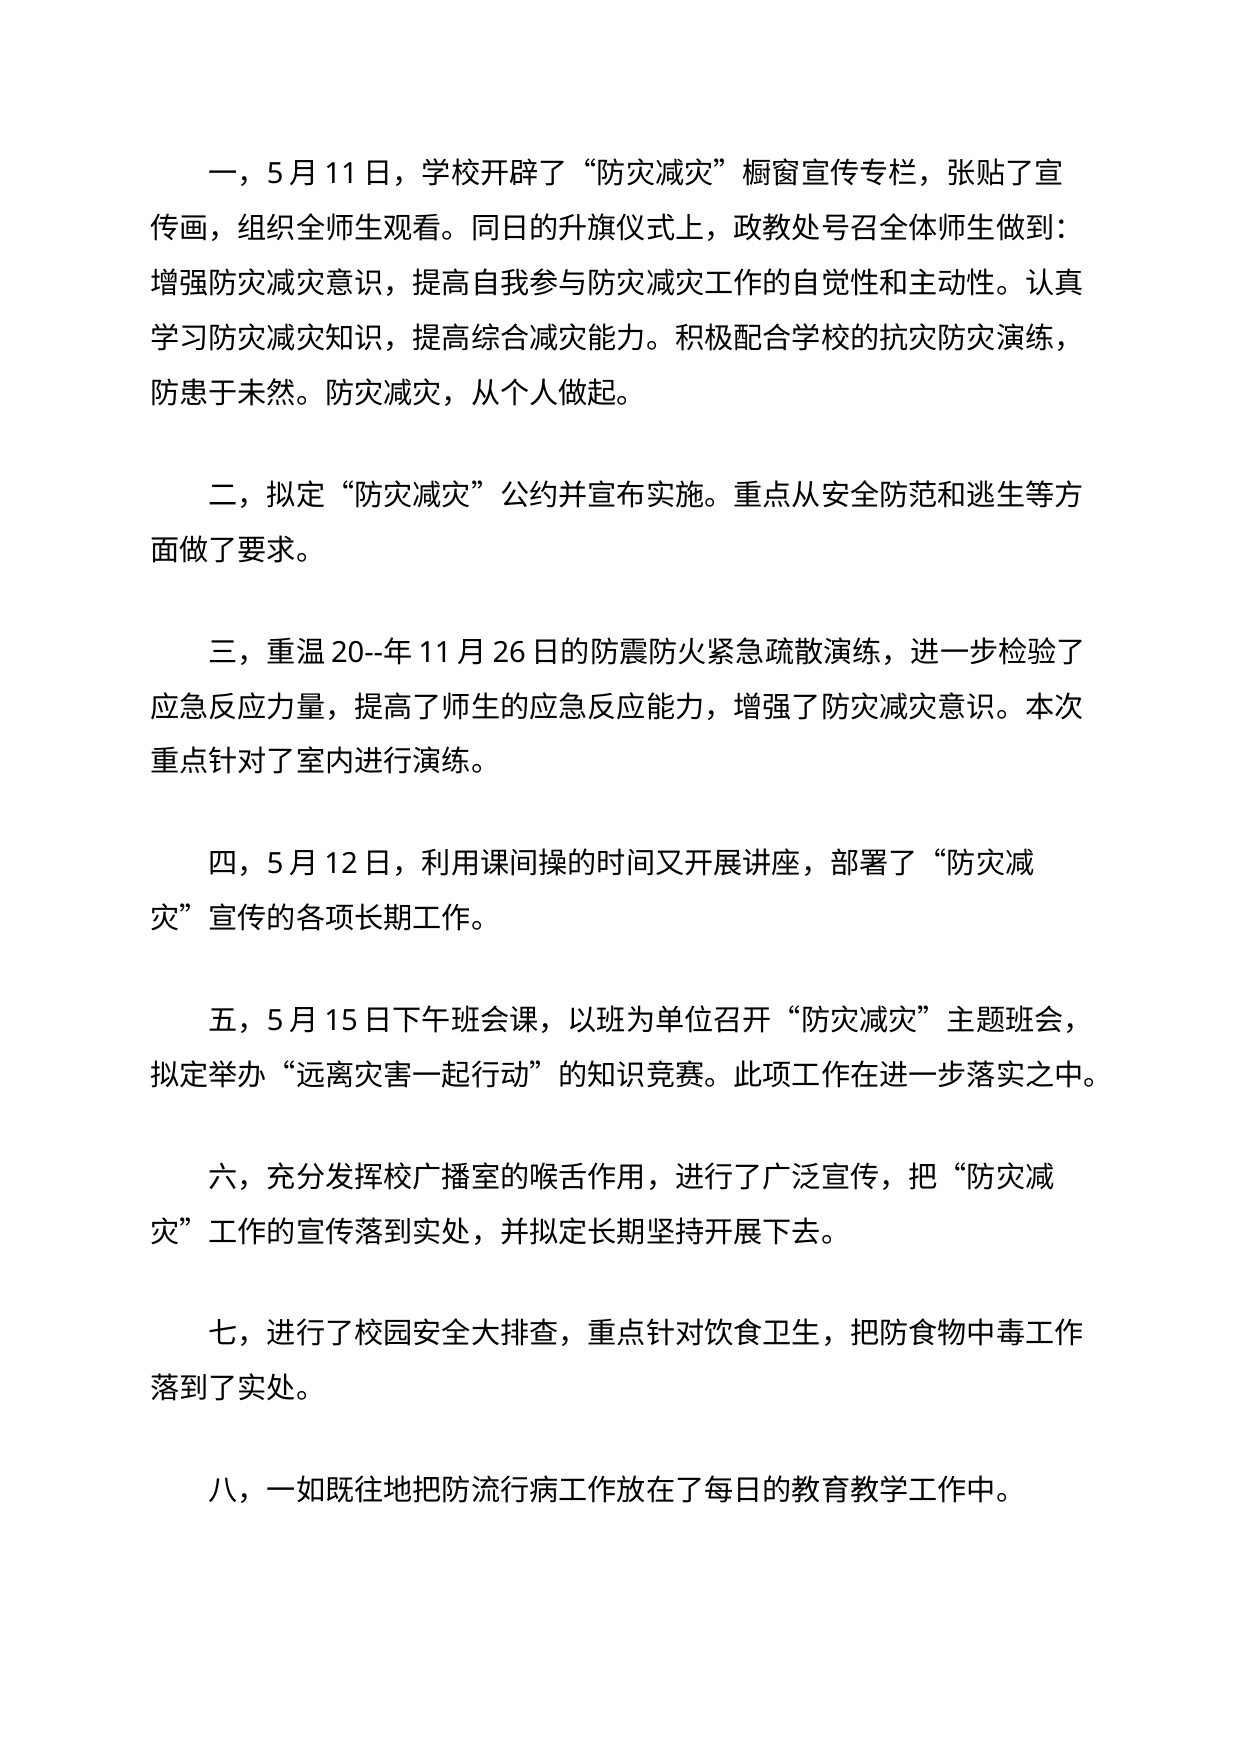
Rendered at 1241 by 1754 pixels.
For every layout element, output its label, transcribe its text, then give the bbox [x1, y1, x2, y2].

text 一，5月11日，学校开辟了“防灾减灾”橱窗宣传专栏，张贴了宣传画，组织全师生观看。同日的升旗仪式上，政教处号召全体师生做到：增强防灾减灾意识，提高自我参与防灾减灾工作的自觉性和主动性。认真学习防灾减灾知识，提高综合减灾能力。积极配合学校的抗灾防灾演练，防患于未然。防灾减灾，从个人做起。 [150, 150, 1090, 412]
text 五，5月15日下午班会课，以班为单位召开“防灾减灾”主题班会，拟定举办“远离灾害一起行动”的知识竞赛。此项工作在进一步落实之中。 [150, 997, 1090, 1094]
text 二，拟定“防灾减灾”公约并宣布实施。重点从安全防范和逃生等方面做了要求。 [150, 471, 1090, 569]
text 六，充分发挥校广播室的喉舌作用，进行了广泛宣传，把“防灾减灾”工作的宣传落到实处，并拟定长期坚持开展下去。 [150, 1153, 1090, 1251]
text 八，一如既往地把防流行病工作放在了每日的教育教学工作中。 [150, 1467, 1090, 1509]
text 四，5月12日，利用课间操的时间又开展讲座，部署了“防灾减灾”宣传的各项长期工作。 [150, 840, 1090, 937]
text 三，重温20--年11月26日的防震防火紧急疏散演练，进一步检验了应急反应力量，提高了师生的应急反应能力，增强了防灾减灾意识。本次重点针对了室内进行演练。 [150, 628, 1090, 780]
text 七，进行了校园安全大排查，重点针对饮食卫生，把防食物中毒工作落到了实处。 [150, 1310, 1090, 1407]
